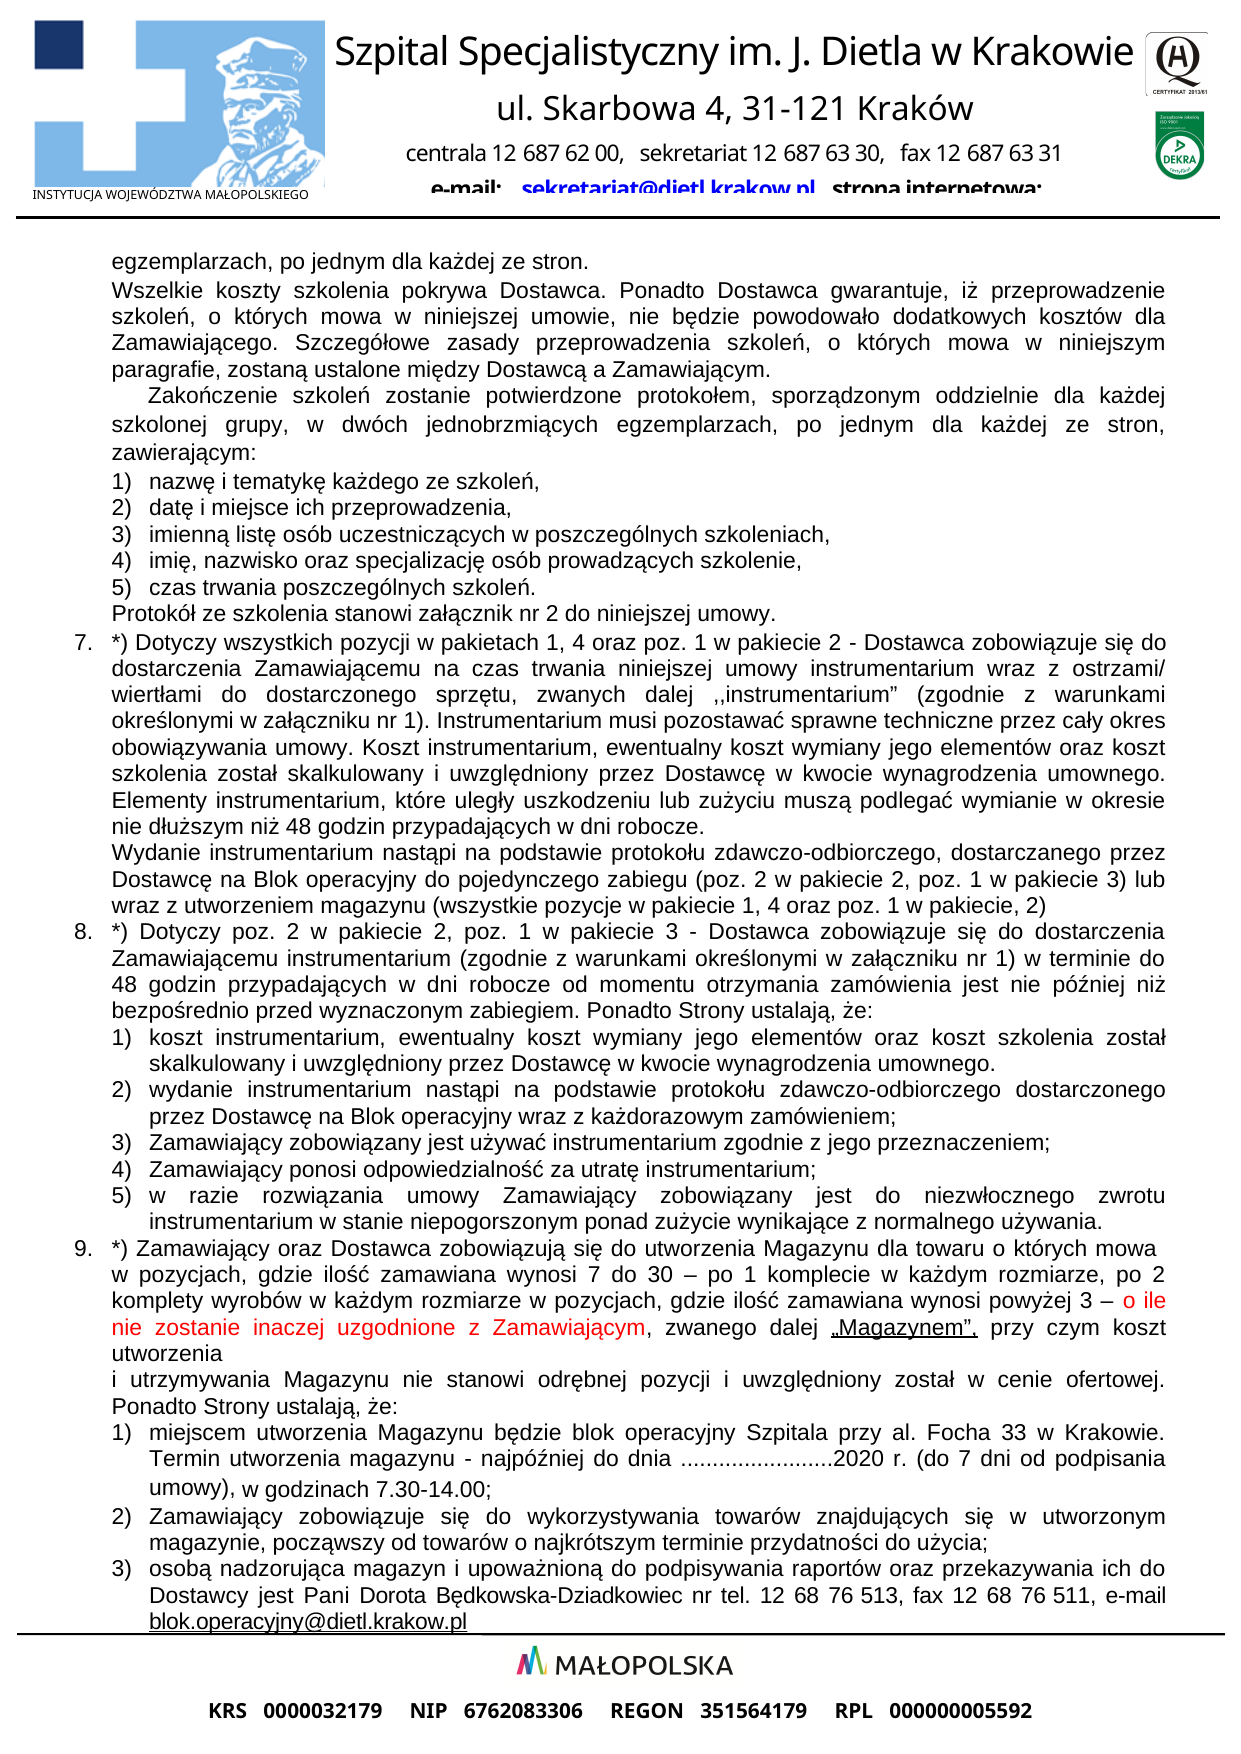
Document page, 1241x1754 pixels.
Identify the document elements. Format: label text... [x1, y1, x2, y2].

list imienną listę osób uczestniczących w poszczególnych szkoleniach, [111, 521, 1166, 547]
list *) Dotyczy wszystkich pozycji w pakietach 1, 4 oraz poz. 1 w pakiecie 2 - Dostawca zobowiązuje się do dostarczenia Zamawiającemu na czas trwania niniejszej umowy instrumentarium wraz z ostrzami/ wiertłami do dostarczonego sprzętu, zwanych dalej ,,instrumentarium” (zgodnie z warunkami określonymi w załączniku nr 1). Instrumentarium musi pozostawać sprawne techniczne przez cały okres obowiązywania umowy. Koszt instrumentarium, ewentualny koszt wymiany jego elementów oraz koszt szkolenia został skalkulowany i uwzględniony przez Dostawcę w kwocie wynagrodzenia umownego. Elementy instrumentarium, które uległy uszkodzeniu lub zużyciu muszą podlegać wymianie w okresie nie dłuższym niż 48 godzin przypadających w dni robocze. [74, 628, 1166, 839]
list miejscem utworzenia Magazynu będzie blok operacyjny Szpitala przy al. Focha 33 w Krakowie. Termin utworzenia magazynu - najpóźniej do dnia ........................2020 r. (do 7 dni od podpisania umowy), w godzinach 7.30-14.00; [111, 1419, 1166, 1503]
list czas trwania poszczególnych szkoleń. [111, 573, 1166, 600]
list imię, nazwisko oraz specjalizację osób prowadzących szkolenie, [111, 547, 1166, 573]
picture [34, 20, 325, 187]
list w razie rozwiązania umowy Zamawiający zobowiązany jest do niezwłocznego zwrotu instrumentarium w stanie niepogorszonym ponad zużycie wynikające z normalnego używania. [111, 1182, 1166, 1234]
picture [507, 1639, 746, 1687]
list Zamawiający zobowiązany jest używać instrumentarium zgodnie z jego przeznaczeniem; [111, 1129, 1166, 1156]
list Zamawiający zobowiązuje się do wykorzystywania towarów znajdujących się w utworzonym magazynie, począwszy od towarów o najkrótszym terminie przydatności do użycia; [111, 1503, 1166, 1555]
list nazwę i tematykę każdego ze szkoleń, [111, 468, 1166, 494]
text Zakończenie szkoleń zostanie potwierdzone protokołem, sporządzonym oddzielnie dla każdej szkolonej grupy, w dwóch jednobrzmiących egzemplarzach, po jednym dla każdej ze stron, zawierającym: [111, 382, 1166, 468]
list datę i miejsce ich przeprowadzenia, [111, 494, 1166, 521]
text Wydanie instrumentarium nastąpi na podstawie protokołu zdawczo-odbiorczego, dostarczanego przez Dostawcę na Blok operacyjny do pojedynczego zabiegu (poz. 2 w pakiecie 2, poz. 1 w pakiecie 3) lub wraz z utworzeniem magazynu (wszystkie pozycje w pakiecie 1, 4 oraz poz. 1 w pakiecie, 2) [111, 839, 1166, 918]
list osobą nadzorująca magazyn i upoważnioną do podpisywania raportów oraz przekazywania ich do Dostawcy jest Pani Dorota Będkowska-Dziadkowiec nr tel. 12 68 76 513, fax 12 68 76 511, e-mail blok.operacyjny@dietl.krakow.pl [111, 1555, 1166, 1634]
text Protokół ze szkolenia stanowi załącznik nr 2 do niniejszej umowy. [111, 600, 1166, 628]
list koszt instrumentarium, ewentualny koszt wymiany jego elementów oraz koszt szkolenia został skalkulowany i uwzględniony przez Dostawcę w kwocie wynagrodzenia umownego. [111, 1024, 1166, 1076]
list *) Zamawiający oraz Dostawca zobowiązują się do utworzenia Magazynu dla towaru o których mowa w pozycjach, gdzie ilość zamawiana wynosi 7 do 30 – po 1 komplecie w każdym rozmiarze, po 2 komplety wyrobów w każdym rozmiarze w pozycjach, gdzie ilość zamawiana wynosi powyżej 3 – o ile nie zostanie inaczej uzgodnione z Zamawiającym, zwanego dalej „Magazynem”, przy czym koszt utworzenia i utrzymywania Magazynu nie stanowi odrębnej pozycji i uwzględniony został w cenie ofertowej. Ponadto Strony ustalają, że: [74, 1234, 1166, 1419]
list wydanie instrumentarium nastąpi na podstawie protokołu zdawczo-odbiorczego dostarczonego przez Dostawcę na Blok operacyjny wraz z każdorazowym zamówieniem; [111, 1076, 1166, 1129]
list *) Dotyczy poz. 2 w pakiecie 2, poz. 1 w pakiecie 3 - Dostawca zobowiązuje się do dostarczenia Zamawiającemu instrumentarium (zgodnie z warunkami określonymi w załączniku nr 1) w terminie do 48 godzin przypadających w dni robocze od momentu otrzymania zamówienia jest nie później niż bezpośrednio przed wyznaczonym zabiegiem. Ponadto Strony ustalają, że: [74, 918, 1166, 1024]
text Wszelkie koszty szkolenia pokrywa Dostawca. Ponadto Dostawca gwarantuje, iż przeprowadzenie szkoleń, o których mowa w niniejszej umowie, nie będzie powodowało dodatkowych kosztów dla Zamawiającego. Szczegółowe zasady przeprowadzenia szkoleń, o których mowa w niniejszym paragrafie, zostaną ustalone między Dostawcą a Zamawiającym. [111, 277, 1166, 382]
picture [1145, 32, 1208, 96]
picture [1155, 111, 1205, 180]
list Zamawiający ponosi odpowiedzialność za utratę instrumentarium; [111, 1156, 1166, 1182]
